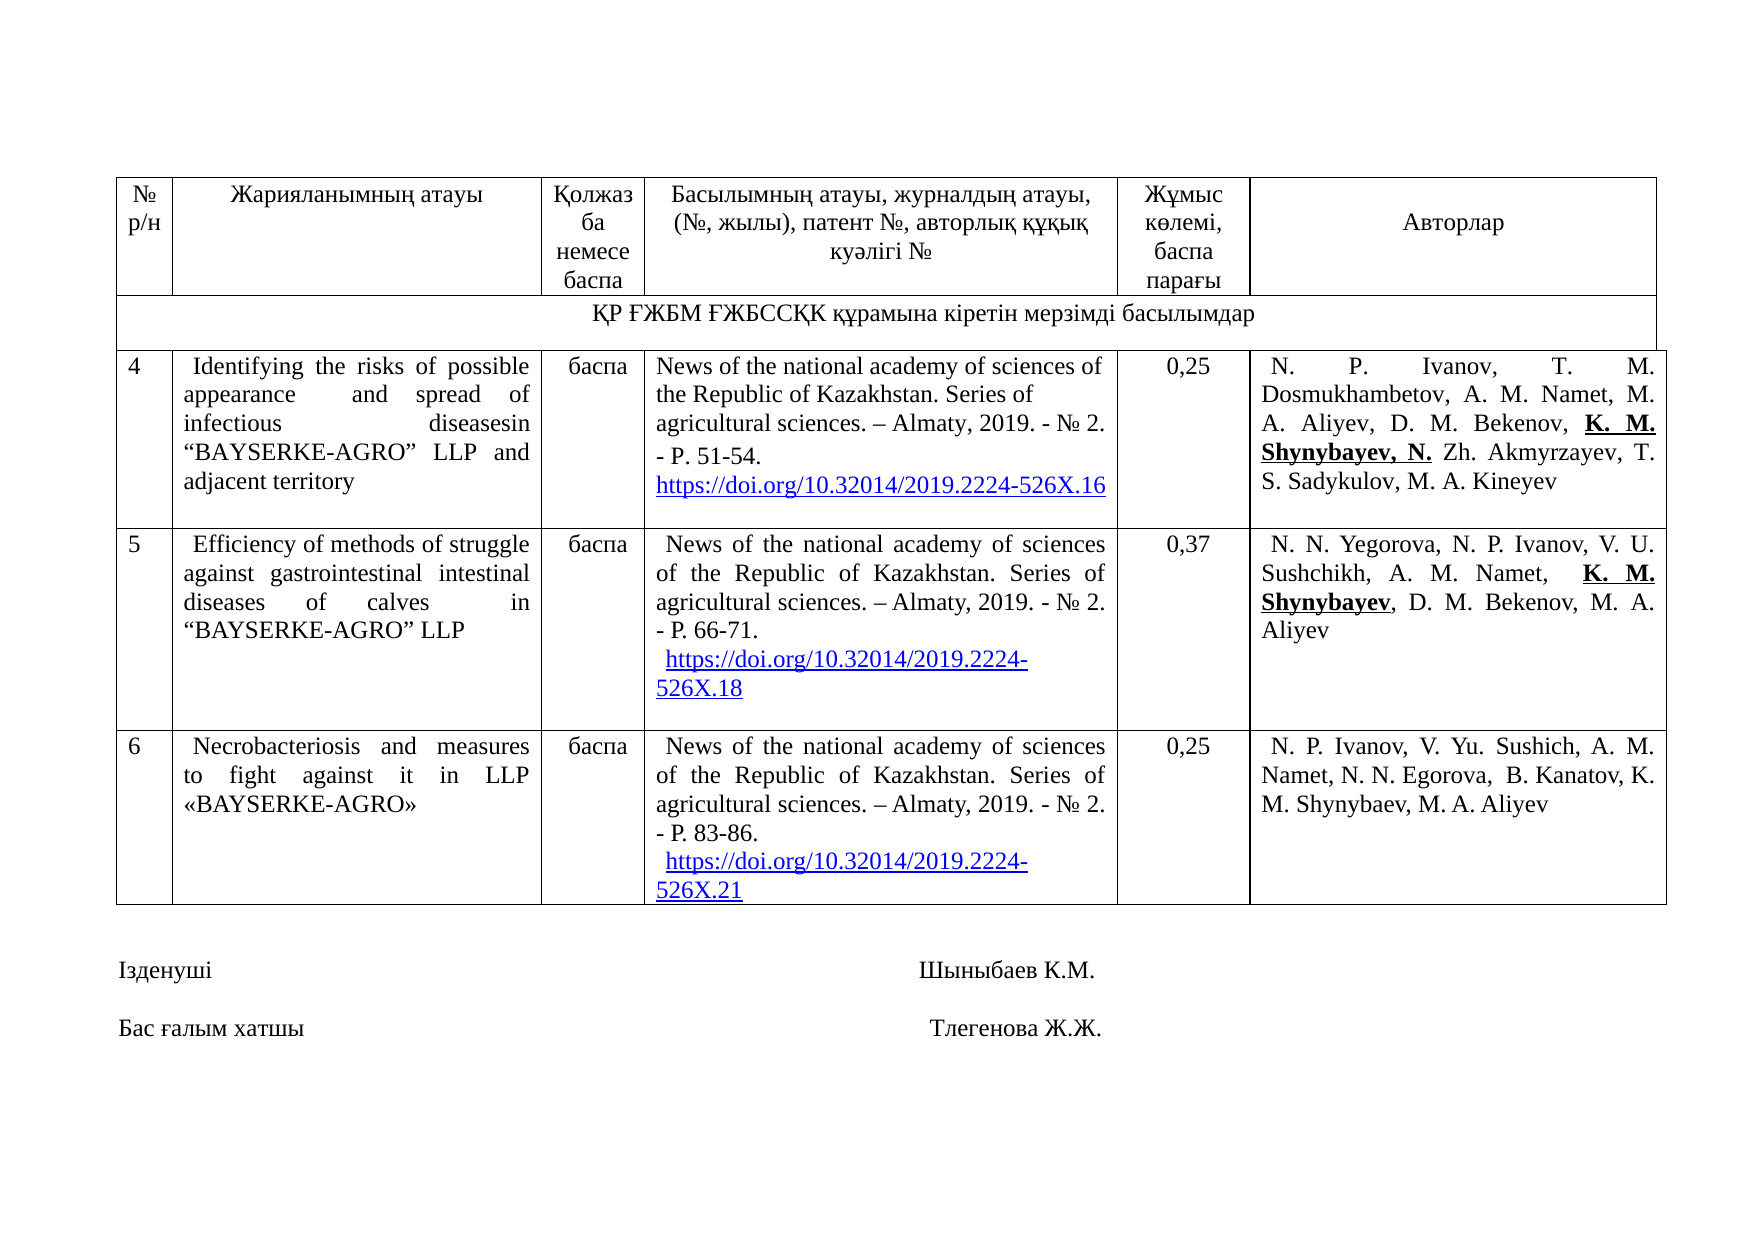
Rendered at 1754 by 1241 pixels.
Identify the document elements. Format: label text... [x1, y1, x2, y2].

table_cell 0,25 [1118, 351, 1249, 528]
table_header № р/н [117, 178, 172, 295]
table_cell N. P. Ivanov, V. Yu. Sushich, A. М. Namet, N. N. Egorova, B. Kanatov, K. M. Shynybaev, M. A. Aliyev [1251, 731, 1666, 904]
table_header Жұмыс көлемі, баспа парағы [1118, 178, 1249, 295]
table_header Жарияланымның атауы [173, 178, 541, 295]
table_header Қолжазба немесе баспа [542, 178, 644, 295]
table_cell N. N. Yegorova, N. P. Ivanov, V. U. Sushchikh, А. М. Namet, K. M. Shynybayev, D. М. Bekenov, М. А. Аliyev [1251, 529, 1666, 730]
table_cell 5 [117, 529, 172, 730]
table_cell 4 [117, 351, 172, 528]
text Ізденуші Шыныбаев К.М. [118, 955, 1636, 984]
table_cell Efficiency of methods of struggle against gastrointestinal intestinal diseases of calves in “BAYSERKE-AGRO” LLP [173, 529, 541, 730]
table_cell баспа [542, 351, 644, 528]
table_cell баспа [542, 529, 644, 730]
table_cell Identifying the risks of possible appearance and spread of infectious diseasesin “BAYSERKE-AGRO” LLP and adjacent territory [173, 351, 541, 528]
table_cell 0,25 [1118, 731, 1249, 904]
table_cell Necrobacteriosis and measures to fight against it in LLP «BAYSERKE-AGRO» [173, 731, 541, 904]
table_cell News of the national academy of sciences of the Republic of Kazakhstan. Series of agricultural sciences. – Almaty, 2019. - № 2. - Р. 51-54. https://doi.org/10.32014/2019.2224-526Х.16 [645, 351, 1117, 528]
table_cell N. P. Ivanov, Т. М. Dosmukhambetov, А. М. Namet, М. А. Aliyev, D. М. Bekenov, K. M. Shynybayev, N. Zh. Akmyrzayev, Т. S. Sadykulov, М. А. Kineyev [1251, 351, 1666, 528]
table_cell баспа [542, 731, 644, 904]
table_header Басылымның атауы, журналдың атауы, (№, жылы), патент №, авторлық құқық куәлігі № [645, 178, 1117, 295]
table_cell 6 [117, 731, 172, 904]
table_header Авторлар [1251, 178, 1656, 295]
text Бас ғалым хатшы Тлегенова Ж.Ж. [118, 1013, 1636, 1041]
table_cell News of the national academy of sciences of the Republic of Kazakhstan. Series of agricultural sciences. – Almaty, 2019. - № 2. - Р. 66-71. https://doi.org/10.32014/2019.2224-526Х.18 [645, 529, 1117, 730]
table_cell News of the national academy of sciences of the Republic of Kazakhstan. Series of agricultural sciences. – Almaty, 2019. - № 2. - Р. 83-86. https://doi.org/10.32014/2019.2224-526Х.21 [645, 731, 1117, 904]
table_cell ҚР ҒЖБМ ҒЖБССҚК құрамына кіретін мерзімді басылымдар [117, 296, 1656, 350]
table_cell 0,37 [1118, 529, 1249, 730]
